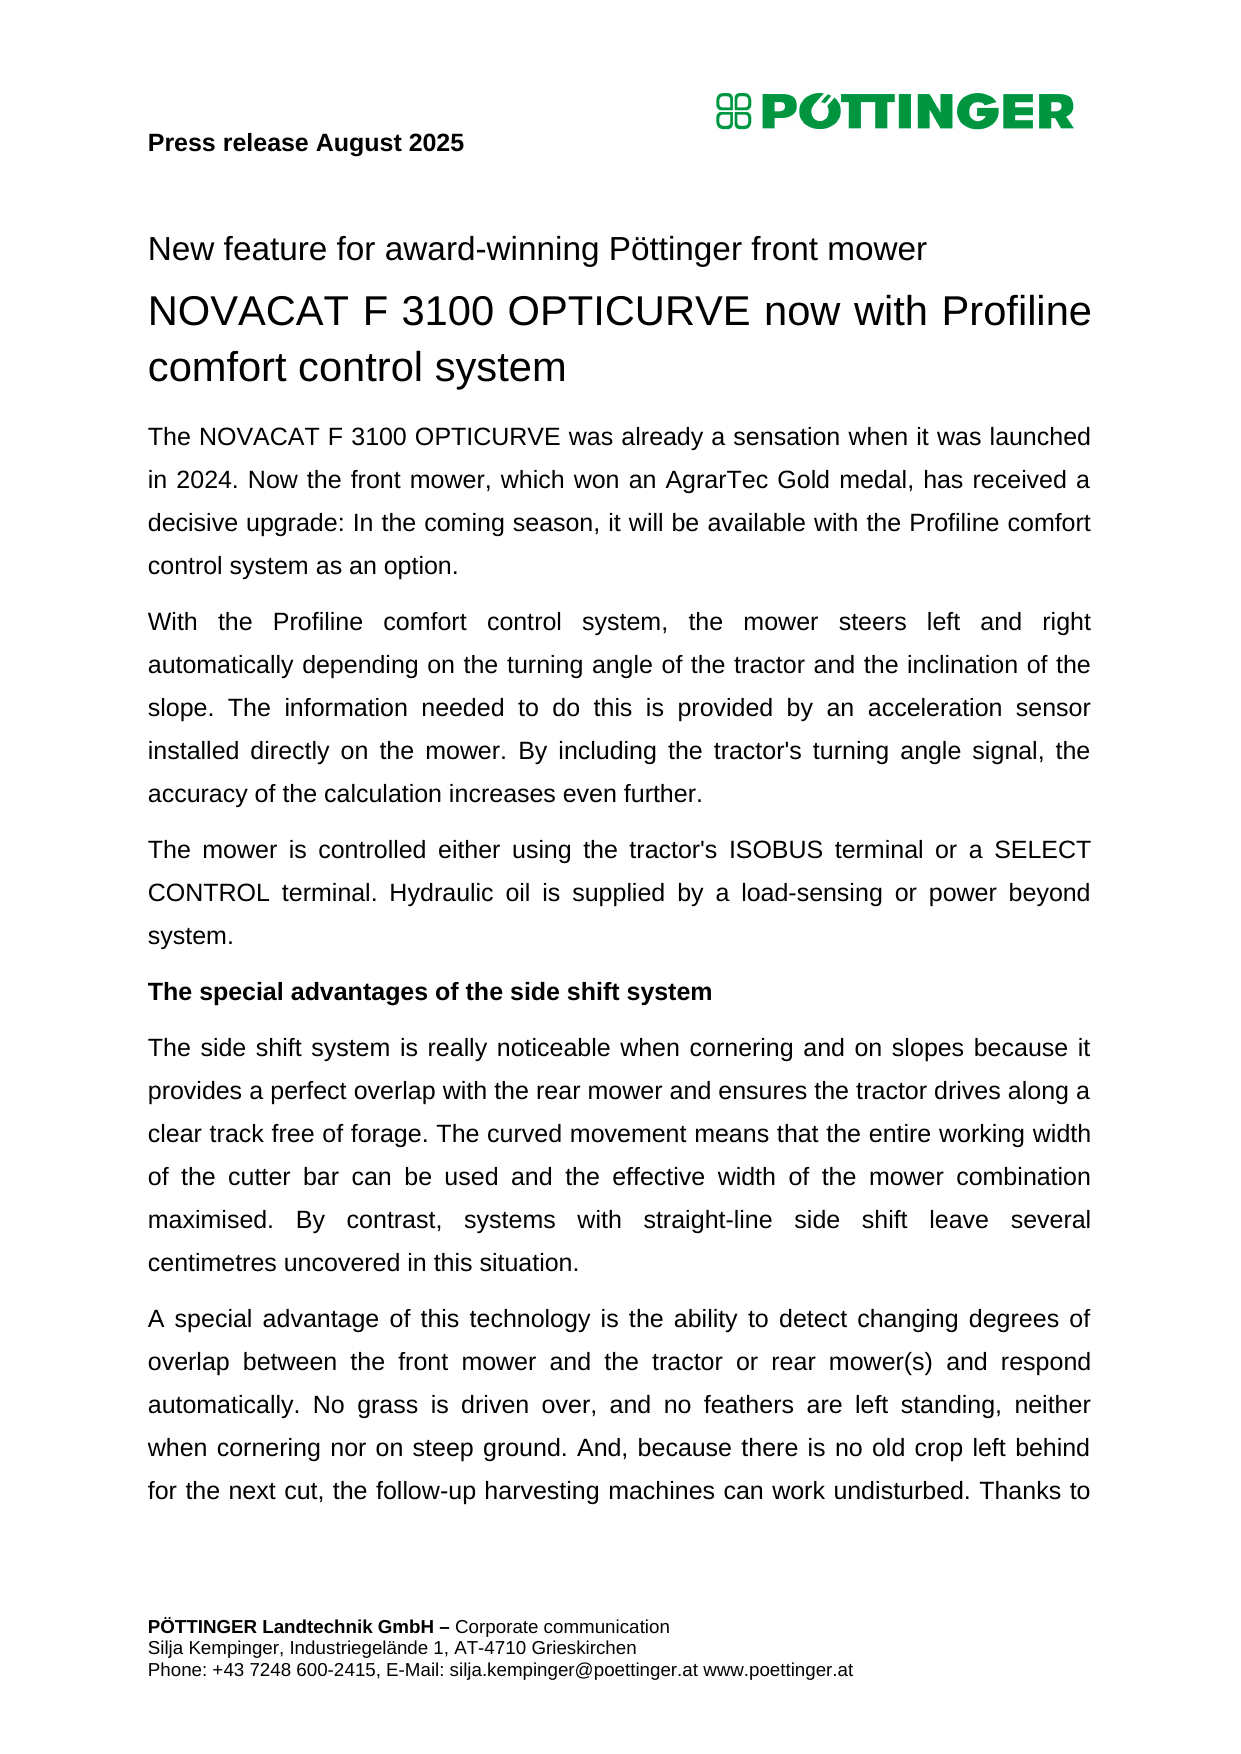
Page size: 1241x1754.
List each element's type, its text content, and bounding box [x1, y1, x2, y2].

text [148, 1304, 1093, 1505]
text The side shift system is really noticeable when cornering and on slopes because it provides a perfect overlap with the rear mower and ensures the tractor drives along a clear track free of forage. The curved movement means that the entire working width of the cutter bar can be used and the effective width of the mower combination maximised. By contrast, systems with straight-line side shift leave several centimetres uncovered in this situation. [148, 1033, 1093, 1277]
picture [715, 92, 1075, 130]
text The NOVACAT F 3100 OPTICURVE was already a sensation when it was launched in 2024. Now the front mower, which won an AgrarTec Gold medal, has received a decisive upgrade: In the coming season, it will be available with the Profiline comfort control system as an option. [148, 422, 1093, 580]
subtitle NOVACAT F 3100 OPTICURVE now with Profiline comfort control system [148, 287, 1093, 390]
text The special advantages of the side shift system [148, 977, 1093, 1006]
text The mower is controlled either using the tractor's ISOBUS terminal or a SELECT CONTROL terminal. Hydraulic oil is supplied by a load-sensing or power beyond system. [148, 835, 1093, 950]
subtitle New feature for award-winning Pöttinger front mower [148, 229, 1093, 268]
text With the Profiline comfort control system, the mower steers left and right automatically depending on the turning angle of the tractor and the inclination of the slope. The information needed to do this is provided by an acceleration sensor installed directly on the mower. By including the tractor's turning angle signal, the accuracy of the calculation increases even further. [148, 607, 1093, 808]
